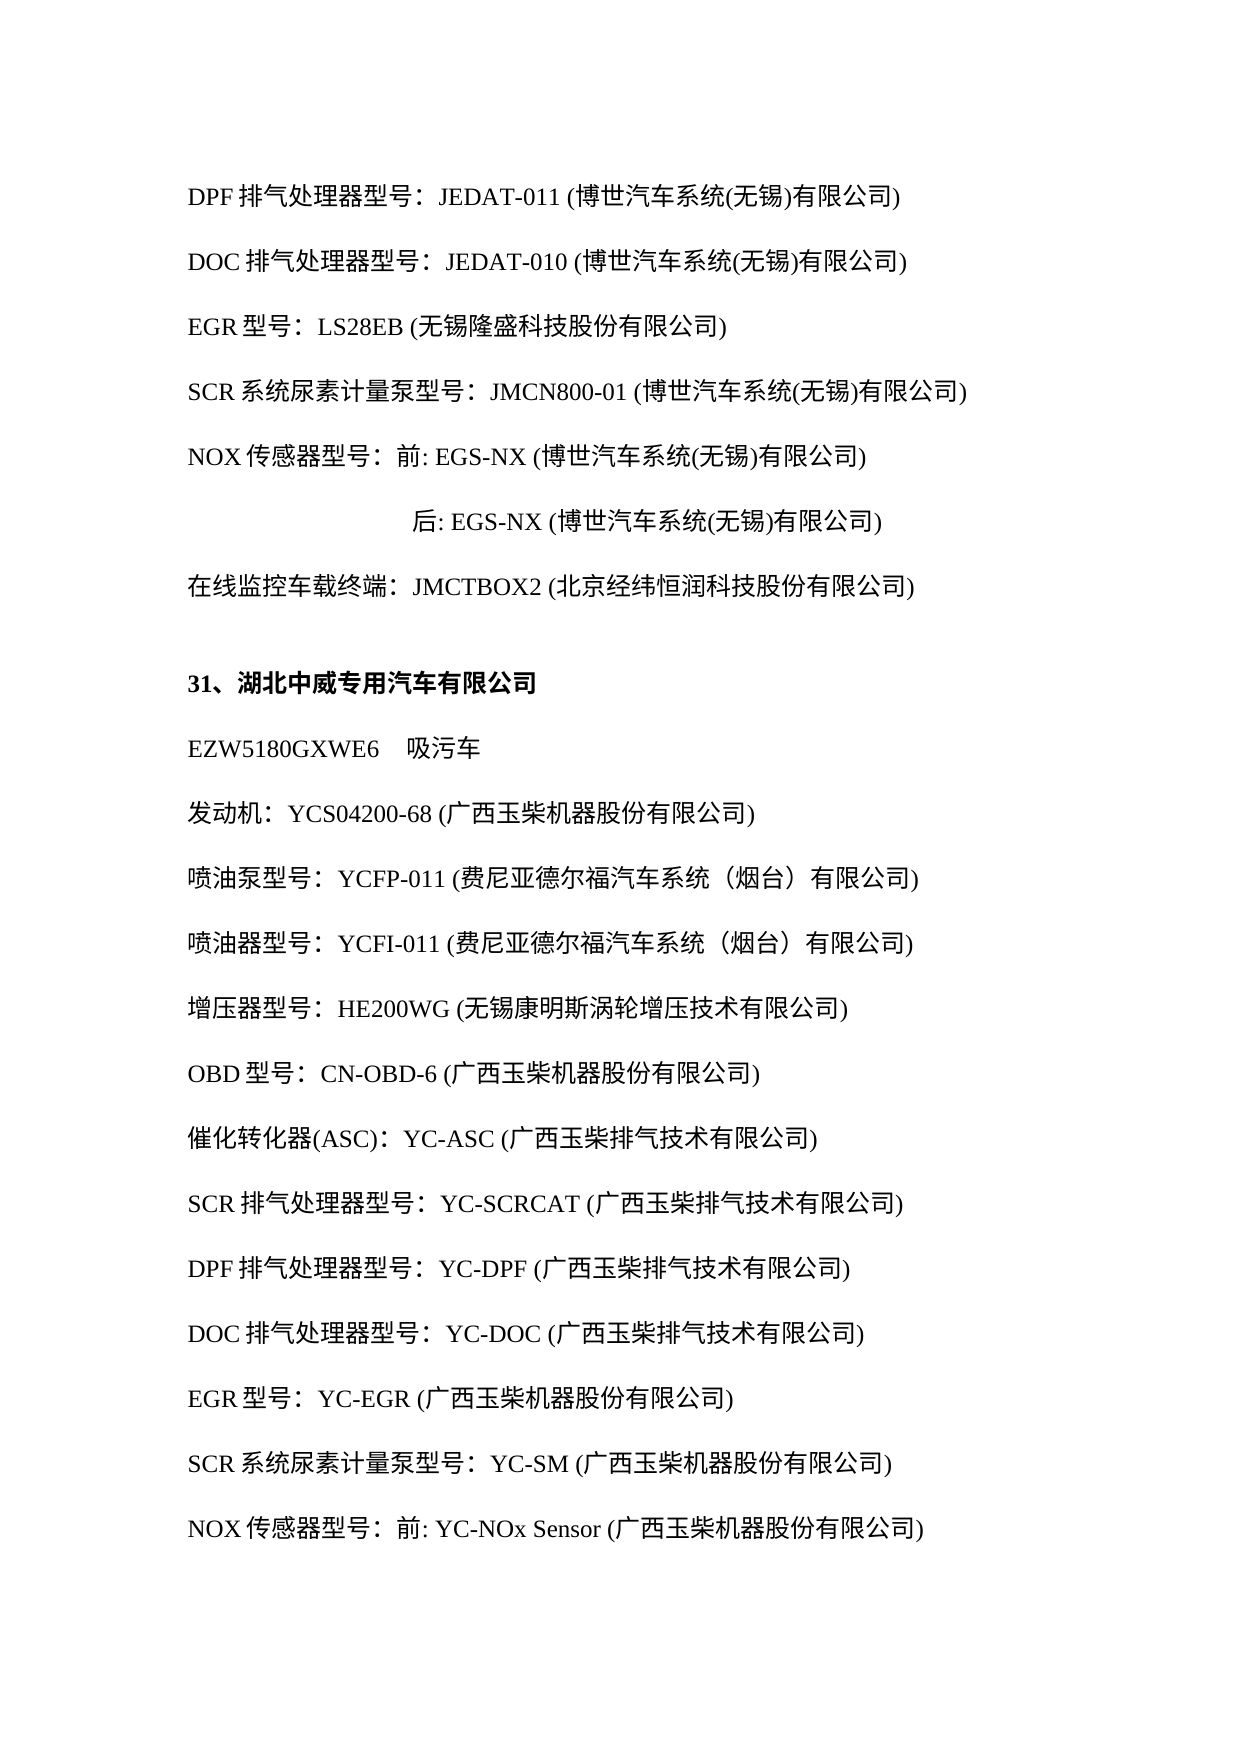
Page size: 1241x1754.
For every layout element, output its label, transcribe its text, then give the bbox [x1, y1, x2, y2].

text SCR系统尿素计量泵型号：YC-SM (广西玉柴机器股份有限公司) [187, 1429, 1053, 1494]
text 喷油泵型号：YCFP-011 (费尼亚德尔福汽车系统（烟台）有限公司) [187, 844, 1053, 909]
text NOX传感器型号：前: EGS-NX (博世汽车系统(无锡)有限公司) [187, 422, 1053, 487]
text 在线监控车载终端：JMCTBOX2 (北京经纬恒润科技股份有限公司) [187, 552, 1053, 617]
text EGR型号：LS28EB (无锡隆盛科技股份有限公司) [187, 292, 1053, 357]
text NOX传感器型号：前: YC-NOx Sensor (广西玉柴机器股份有限公司) [187, 1494, 1053, 1559]
text OBD型号：CN-OBD-6 (广西玉柴机器股份有限公司) [187, 1039, 1053, 1104]
text 发动机：YCS04200-68 (广西玉柴机器股份有限公司) [187, 779, 1053, 844]
text DOC排气处理器型号：JEDAT-010 (博世汽车系统(无锡)有限公司) [187, 227, 1053, 292]
subtitle 31、湖北中威专用汽车有限公司 [187, 649, 1053, 714]
text DOC排气处理器型号：YC-DOC (广西玉柴排气技术有限公司) [187, 1299, 1053, 1364]
text EZW5180GXWE6 吸污车 [187, 714, 1053, 779]
text 喷油器型号：YCFI-011 (费尼亚德尔福汽车系统（烟台）有限公司) [187, 909, 1053, 974]
text 增压器型号：HE200WG (无锡康明斯涡轮增压技术有限公司) [187, 974, 1053, 1039]
text 后: EGS-NX (博世汽车系统(无锡)有限公司) [187, 487, 1053, 552]
text 催化转化器(ASC)：YC-ASC (广西玉柴排气技术有限公司) [187, 1104, 1053, 1169]
text DPF排气处理器型号：JEDAT-011 (博世汽车系统(无锡)有限公司) [187, 162, 1053, 227]
text DPF排气处理器型号：YC-DPF (广西玉柴排气技术有限公司) [187, 1234, 1053, 1299]
text SCR系统尿素计量泵型号：JMCN800-01 (博世汽车系统(无锡)有限公司) [187, 357, 1053, 422]
text SCR排气处理器型号：YC-SCRCAT (广西玉柴排气技术有限公司) [187, 1169, 1053, 1234]
text EGR型号：YC-EGR (广西玉柴机器股份有限公司) [187, 1364, 1053, 1429]
